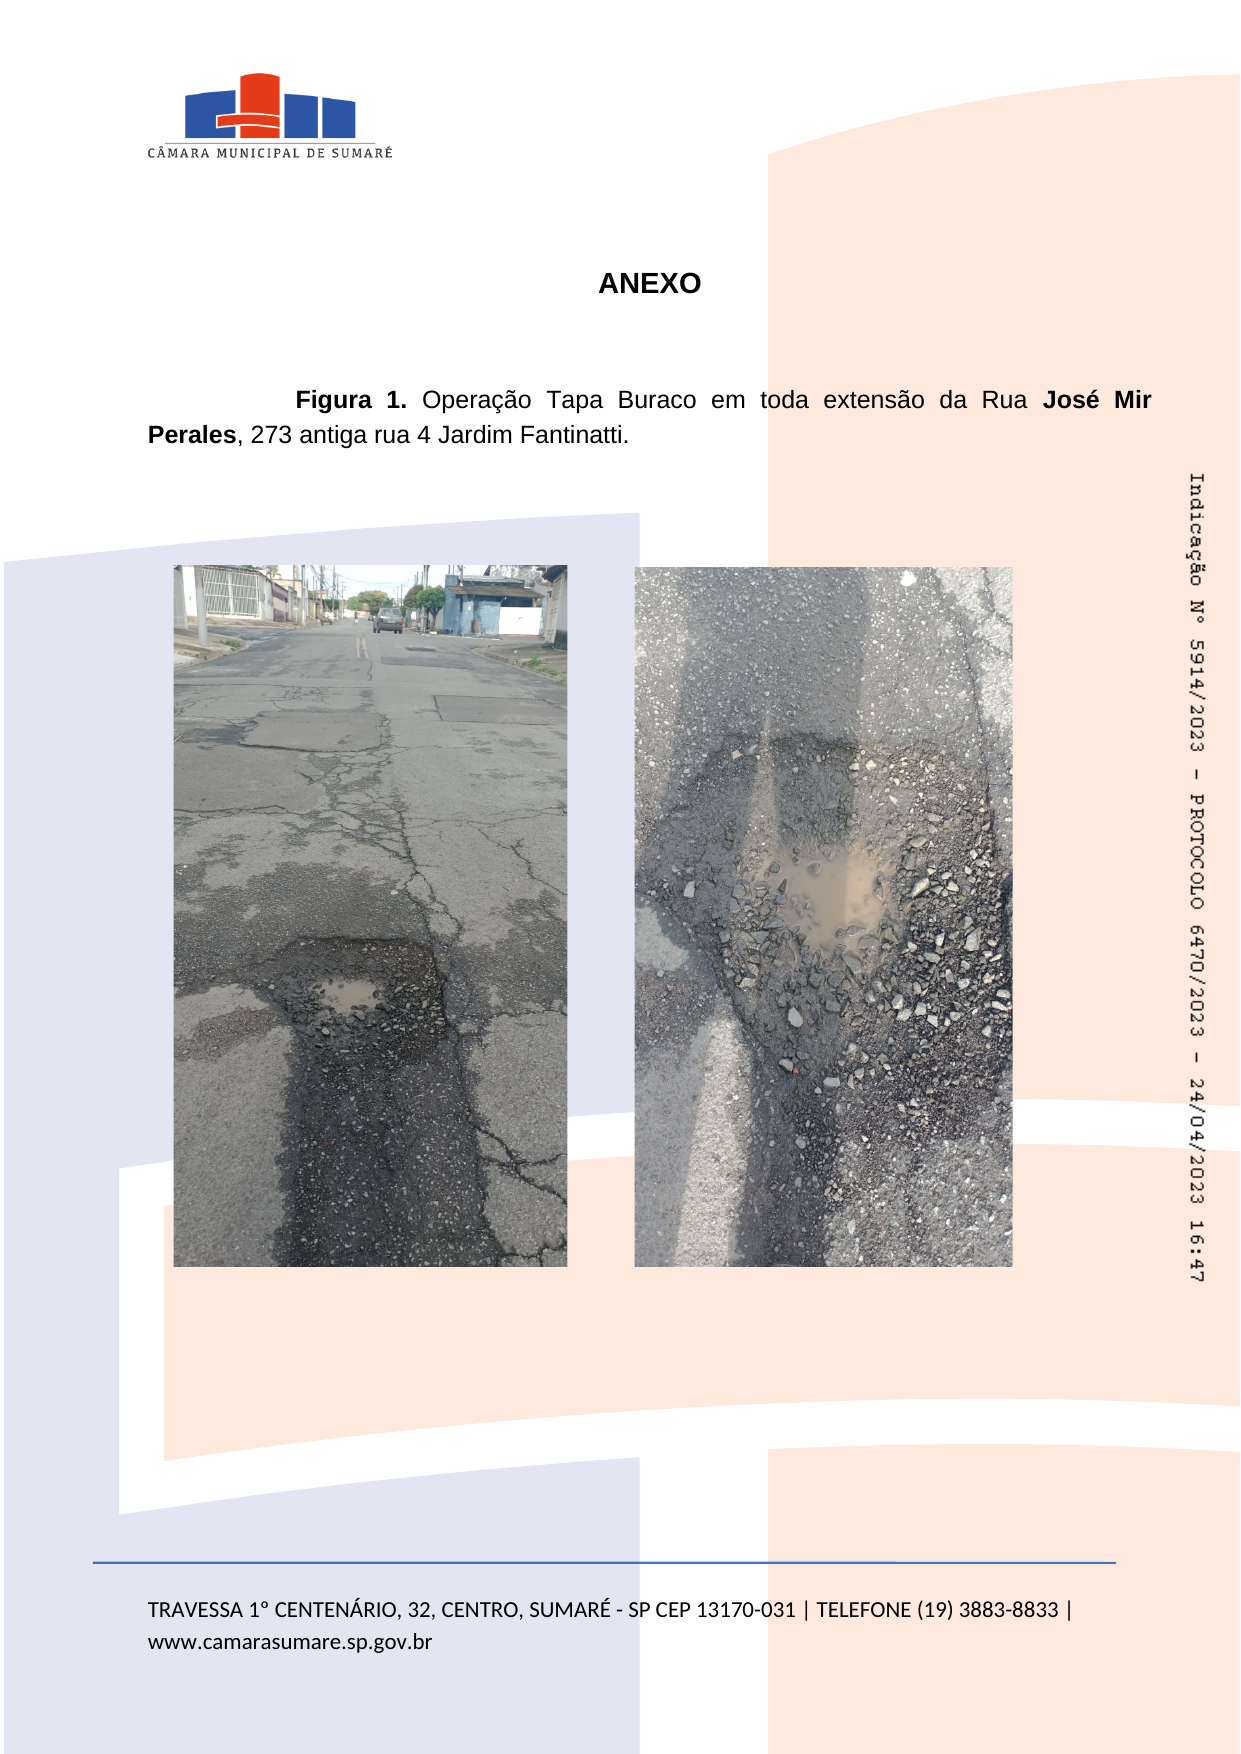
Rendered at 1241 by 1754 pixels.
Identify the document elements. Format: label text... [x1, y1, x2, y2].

picture [173, 565, 568, 1267]
text Figura 1. Operação Tapa Buraco em toda extensão da Rua José Mir Perales, 273 antiga rua 4 Jardim Fantinatti. [148, 384, 1152, 449]
picture [1164, 468, 1228, 1286]
text ANEXO [148, 266, 1152, 299]
picture [147, 73, 394, 160]
picture [634, 567, 1013, 1267]
